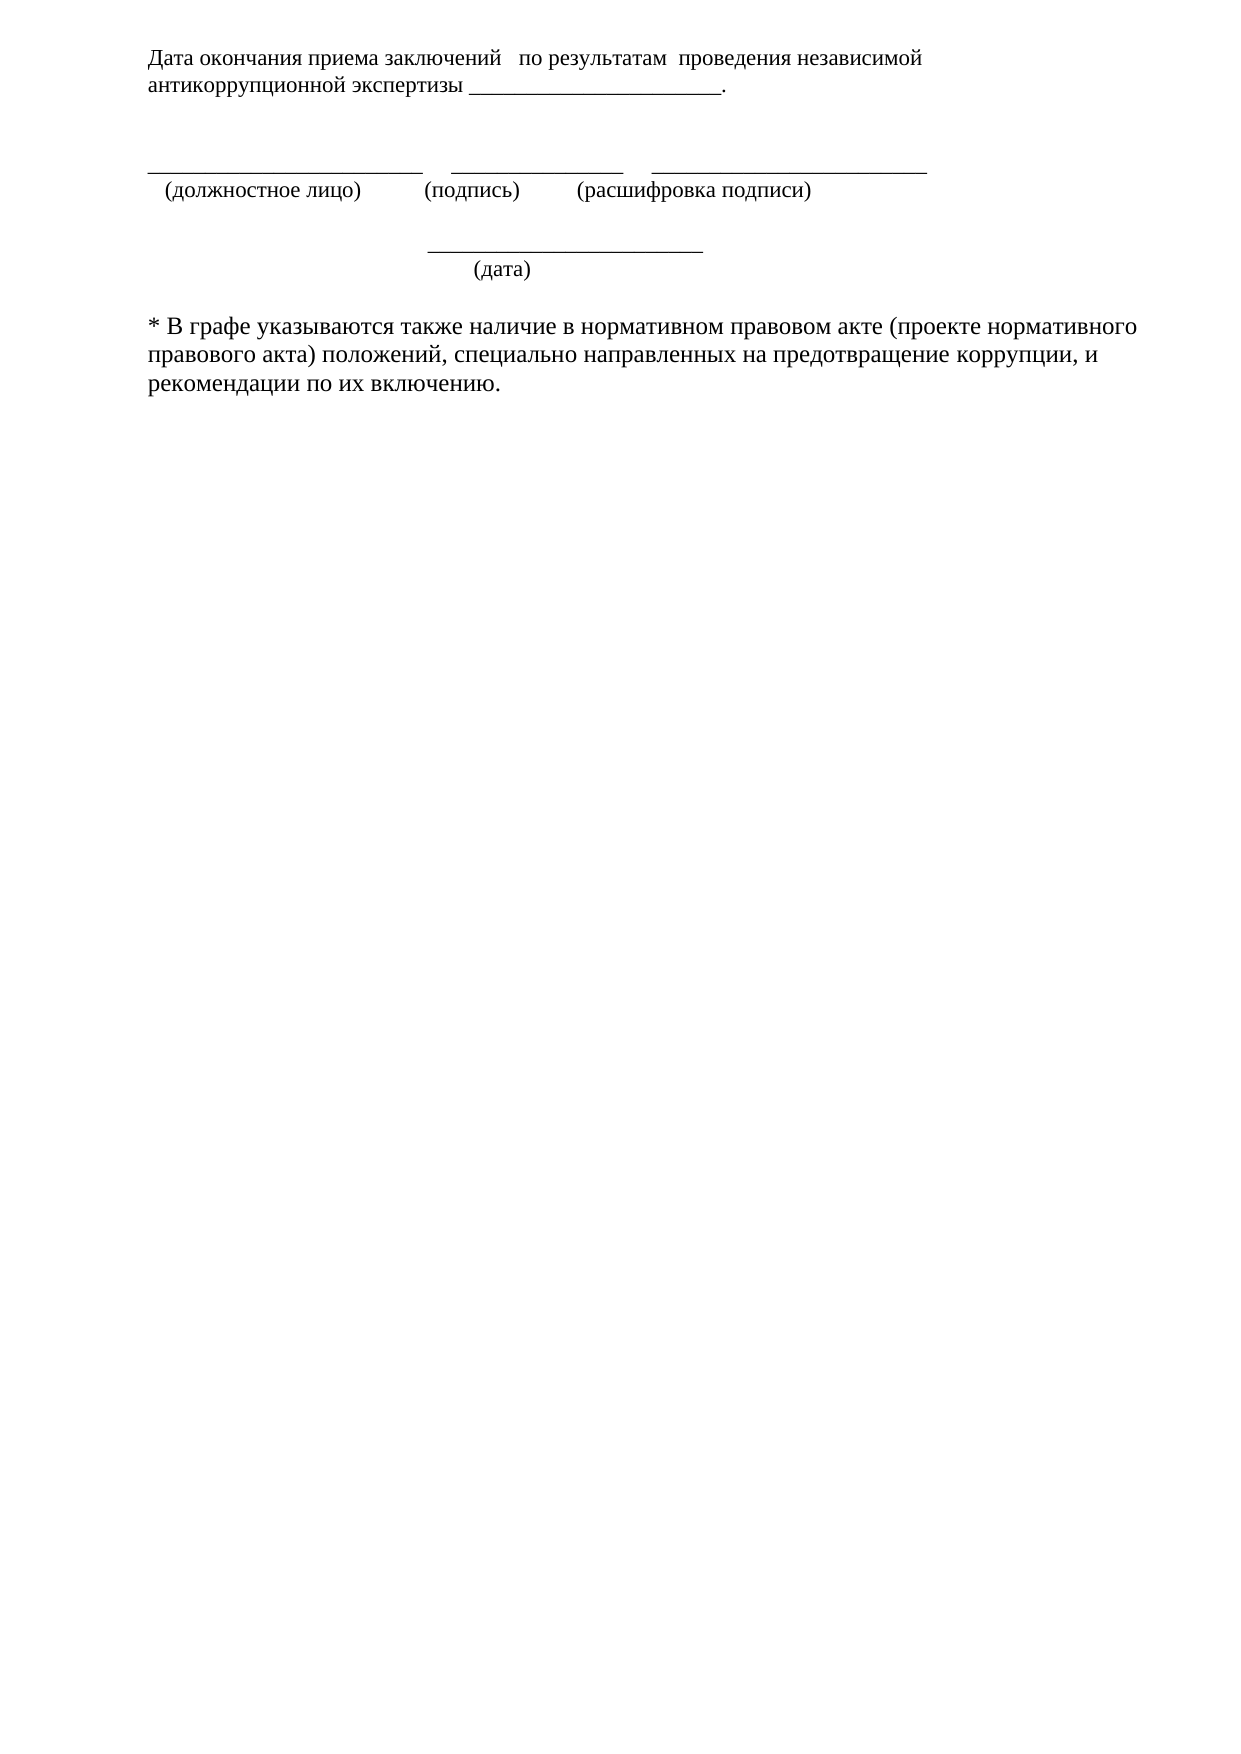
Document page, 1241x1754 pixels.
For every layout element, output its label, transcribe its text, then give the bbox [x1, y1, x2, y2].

text антикоррупционной экспертизы ______________________. [148, 71, 1152, 97]
text Дата окончания приема заключений по результатам проведения независимой [148, 44, 1152, 71]
text ________________________ _______________ ________________________ [148, 150, 1152, 176]
text (должностное лицо) (подпись) (расшифровка подписи) [148, 176, 1152, 202]
text (дата) [148, 255, 1152, 282]
text ________________________ [148, 229, 1152, 255]
text * В графе указываются также наличие в нормативном правовом акте (проекте нормативного правового акта) положений, специально направленных на предотвращение коррупции, и рекомендации по их включению. [148, 311, 1152, 397]
